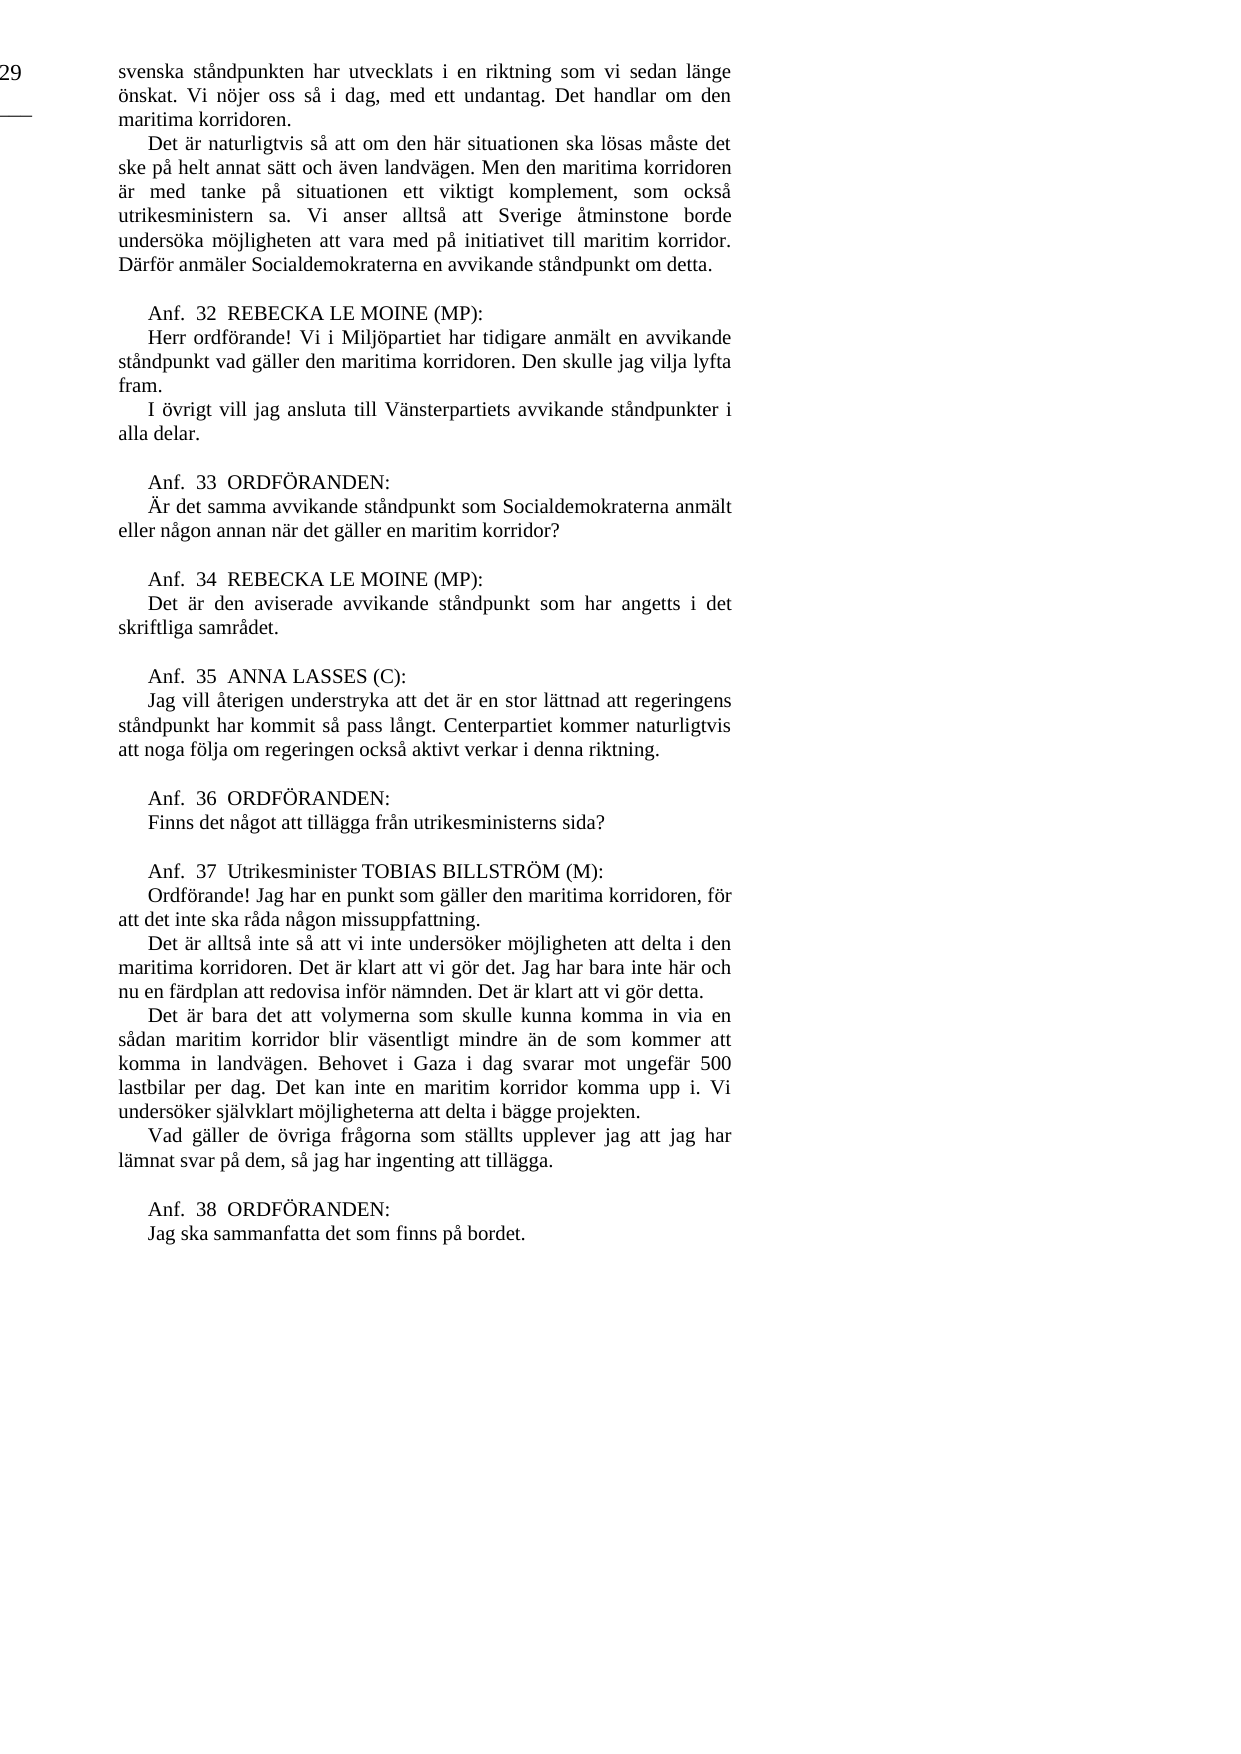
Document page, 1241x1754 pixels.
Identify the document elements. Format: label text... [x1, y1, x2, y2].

text I övrigt vill jag ansluta till Vänsterpartiets avvikande ståndpunkter i alla delar. [118, 397, 732, 445]
subtitle Anf. 35 ANNA LASSES (C): [148, 664, 732, 688]
subtitle Anf. 37 Utrikesminister TOBIAS BILLSTRÖM (M): [148, 859, 732, 883]
subtitle Anf. 32 REBECKA LE MOINE (MP): [148, 301, 732, 325]
text Ordförande! Jag har en punkt som gäller den maritima korridoren, för att det inte ska råda någon missuppfattning. [118, 883, 732, 931]
text Det är den aviserade avvikande ståndpunkt som har angetts i det skriftliga samrådet. [118, 591, 732, 639]
subtitle Anf. 33 ORDFÖRANDEN: [148, 470, 732, 494]
text Är det samma avvikande ståndpunkt som Socialdemokraterna anmält eller någon annan när det gäller en maritim korridor? [118, 494, 732, 542]
text Det är bara det att volymerna som skulle kunna komma in via en sådan maritim korridor blir väsentligt mindre än de som kommer att komma in landvägen. Behovet i Gaza i dag svarar mot ungefär 500 lastbilar per dag. Det kan inte en maritim korridor komma upp i. Vi undersöker självklart möjligheterna att delta i bägge projekten. [118, 1003, 732, 1123]
subtitle Anf. 34 REBECKA LE MOINE (MP): [148, 567, 732, 591]
text Finns det något att tillägga från utrikesministerns sida? [118, 810, 732, 834]
text Det är alltså inte så att vi inte undersöker möjligheten att delta i den maritima korridoren. Det är klart att vi gör det. Jag har bara inte här och nu en färdplan att redovisa inför nämnden. Det är klart att vi gör detta. [118, 931, 732, 1003]
subtitle Anf. 36 ORDFÖRANDEN: [148, 786, 732, 810]
text Jag ska sammanfatta det som finns på bordet. [118, 1221, 732, 1245]
text Vad gäller de övriga frågorna som ställts upplever jag att jag har lämnat svar på dem, så jag har ingenting att tillägga. [118, 1123, 732, 1172]
text Jag vill återigen understryka att det är en stor lättnad att regeringens ståndpunkt har kommit så pass långt. Centerpartiet kommer naturligtvis att noga följa om regeringen också aktivt verkar i denna riktning. [118, 688, 732, 761]
text Herr ordförande! Vi i Miljöpartiet har tidigare anmält en avvikande ståndpunkt vad gäller den maritima korridoren. Den skulle jag vilja lyfta fram. [118, 325, 732, 397]
text Det är naturligtvis så att om den här situationen ska lösas måste det ske på helt annat sätt och även landvägen. Men den maritima korridoren är med tanke på situationen ett viktigt komplement, som också utrikesministern sa. Vi anser alltså att Sverige åtminstone borde undersöka möjligheten att vara med på initiativet till maritim korridor. Därför anmäler Socialdemokraterna en avvikande ståndpunkt om detta. [118, 131, 732, 276]
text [118, 59, 732, 131]
subtitle Anf. 38 ORDFÖRANDEN: [148, 1197, 732, 1221]
